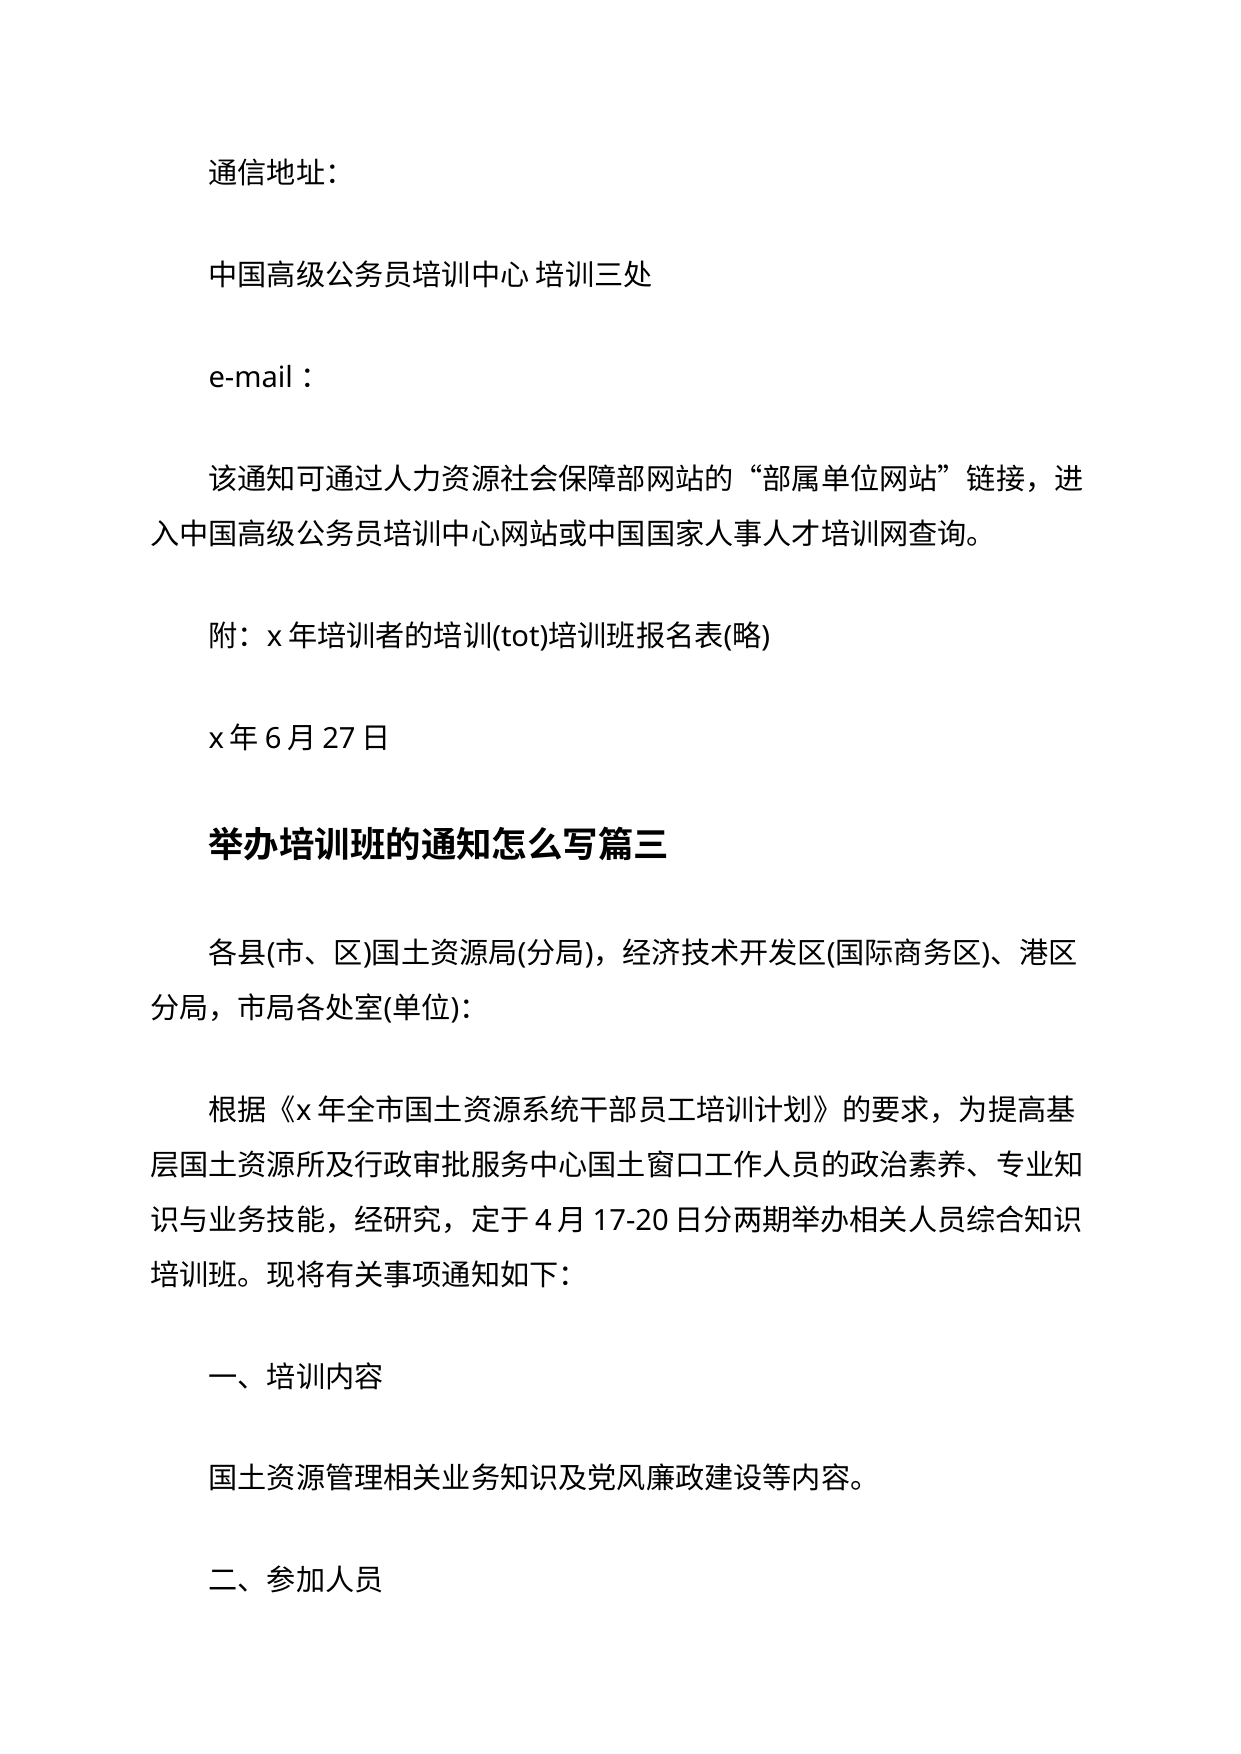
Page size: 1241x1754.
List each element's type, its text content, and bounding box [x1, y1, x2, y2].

text e-mail ： [150, 353, 1090, 396]
text x年6月27日 [150, 714, 1090, 757]
text 举办培训班的通知怎么写篇三 [150, 816, 1090, 867]
text 该通知可通过人力资源社会保障部网站的“部属单位网站”链接，进入中国高级公务员培训中心网站或中国国家人事人才培训网查询。 [150, 456, 1090, 553]
text 国土资源管理相关业务知识及党风廉政建设等内容。 [150, 1455, 1090, 1497]
text 根据《x年全市国土资源系统干部员工培训计划》的要求，为提高基层国土资源所及行政审批服务中心国土窗口工作人员的政治素养、专业知识与业务技能，经研究，定于4月17-20日分两期举办相关人员综合知识培训班。现将有关事项通知如下： [150, 1087, 1090, 1294]
text 附：x年培训者的培训(tot)培训班报名表(略) [150, 612, 1090, 654]
text 二、参加人员 [150, 1557, 1090, 1599]
text 各县(市、区)国土资源局(分局)，经济技术开发区(国际商务区)、港区分局，市局各处室(单位)： [150, 929, 1090, 1027]
text 一、培训内容 [150, 1353, 1090, 1396]
text 中国高级公务员培训中心 培训三处 [150, 252, 1090, 294]
text 通信地址： [150, 150, 1090, 192]
